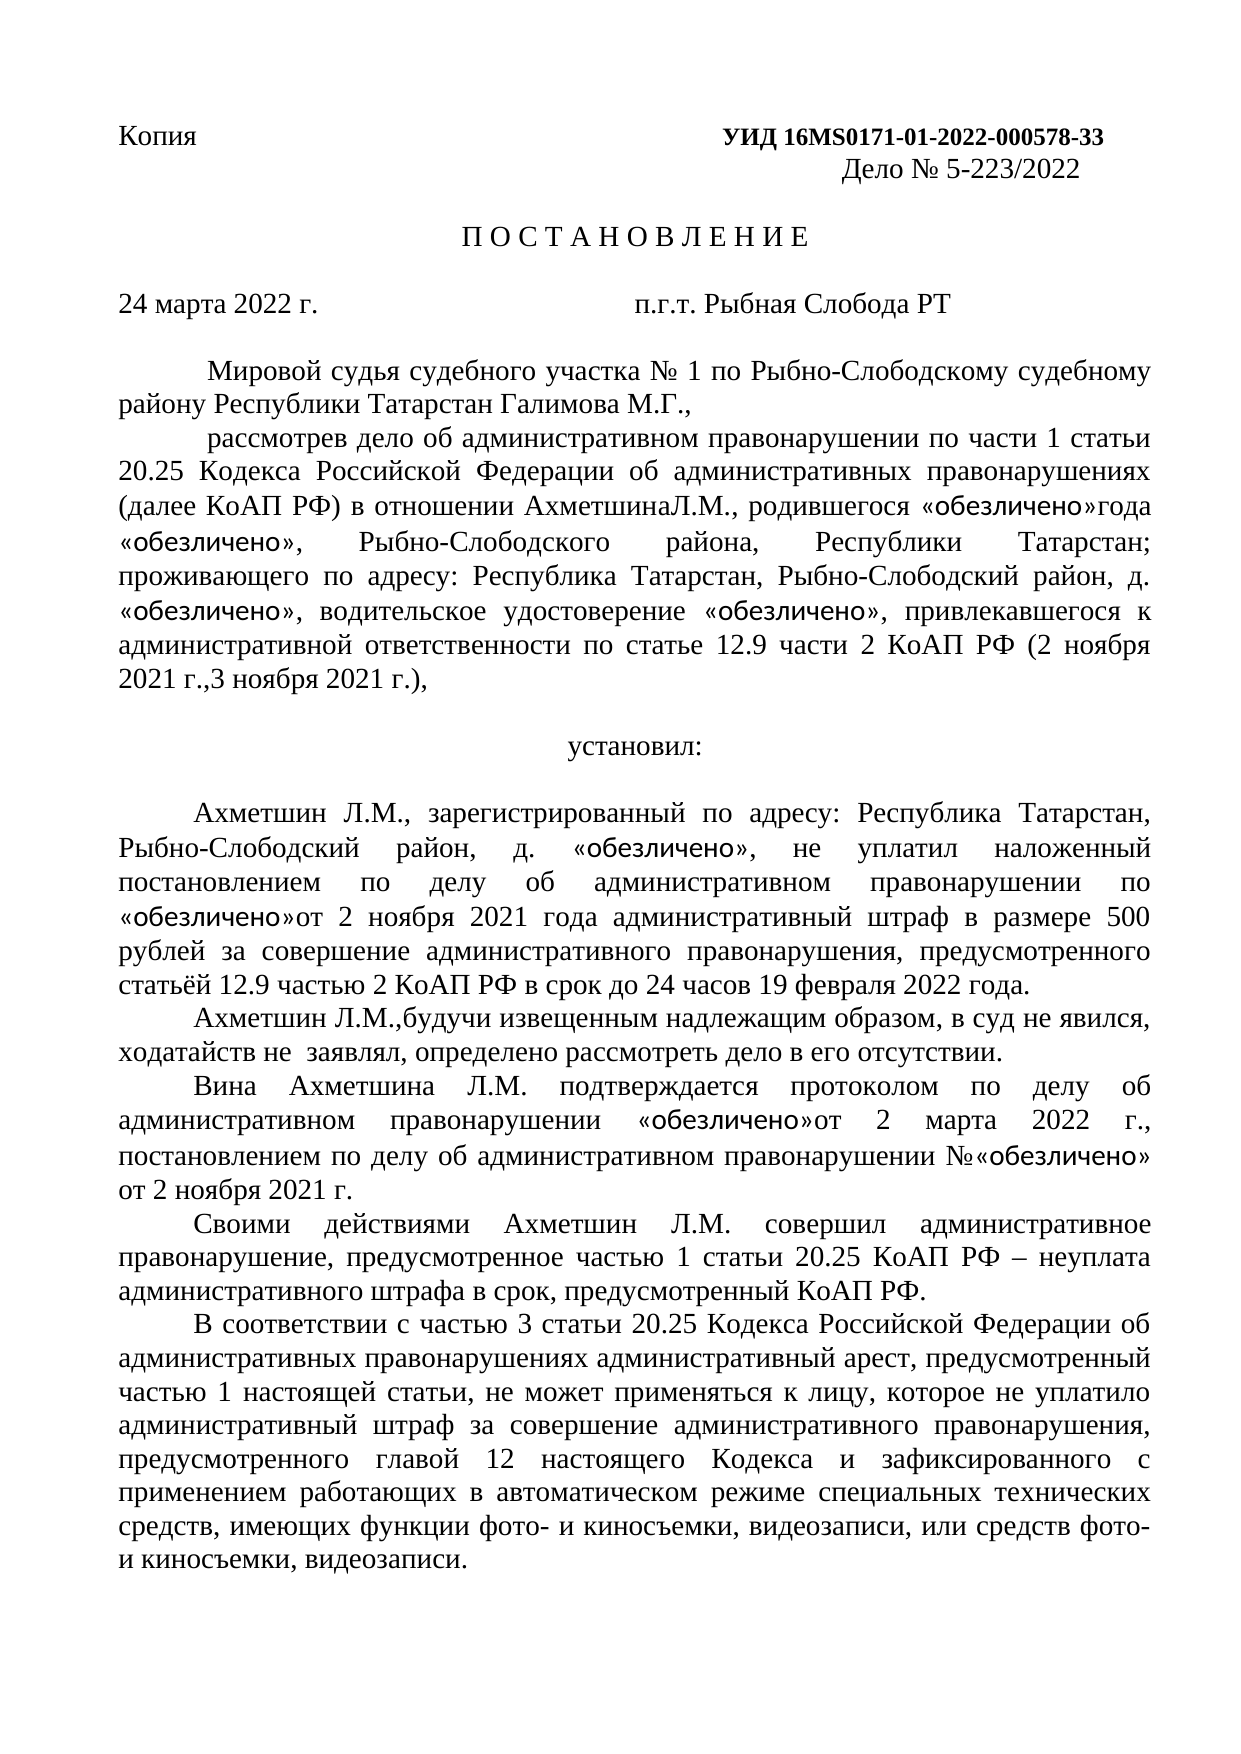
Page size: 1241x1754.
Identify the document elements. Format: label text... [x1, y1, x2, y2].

text рассмотрев дело об административном правонарушении по части 1 статьи 20.25 Кодекса Российской Федерации об административных правонарушениях (далее КоАП РФ) в отношении АхметшинаЛ.М., родившегося «обезличено»года «обезличено», Рыбно-Слободского района, Республики Татарстан; проживающего по адресу: Республика Татарстан, Рыбно-Слободский район, д. «обезличено», водительское удостоверение «обезличено», привлекавшегося к административной ответственности по статье 12.9 части 2 КоАП РФ (2 ноября 2021 г.,3 ноября 2021 г.), [118, 420, 1152, 694]
text В соответствии с частью 3 статьи 20.25 Кодекса Российской Федерации об административных правонарушениях административный арест, предусмотренный частью 1 настоящей статьи, не может применяться к лицу, которое не уплатило административный штраф за совершение административного правонарушения, предусмотренного главой 12 настоящего Кодекса и зафиксированного с применением работающих в автоматическом режиме специальных технических средств, имеющих функции фото- и киносъемки, видеозаписи, или средств фото- и киносъемки, видеозаписи. [118, 1307, 1152, 1575]
text установил: [118, 728, 1152, 762]
title Копия УИД 16MS0171-01-2022-000578-33 [118, 118, 1152, 152]
text 24 марта 2022 г. п.г.т. Рыбная Слобода РТ [118, 286, 1152, 319]
text Ахметшин Л.М.,будучи извещенным надлежащим образом, в суд не явился, ходатайств не заявлял, определено рассмотреть дело в его отсутствии. [118, 1001, 1152, 1068]
title Дело № 5-223/2022 [118, 152, 1152, 185]
text Своими действиями Ахметшин Л.М. совершил административное правонарушение, предусмотренное частью 1 статьи 20.25 КоАП РФ – неуплата административного штрафа в срок, предусмотренный КоАП РФ. [118, 1206, 1152, 1307]
text Вина Ахметшина Л.М. подтверждается протоколом по делу об административном правонарушении «обезличено»от 2 марта 2022 г., постановлением по делу об административном правонарушении №«обезличено» от 2 ноября 2021 г. [118, 1068, 1152, 1206]
text Ахметшин Л.М., зарегистрированный по адресу: Республика Татарстан, Рыбно-Слободский район, д. «обезличено», не уплатил наложенный постановлением по делу об административном правонарушении по «обезличено»от 2 ноября 2021 года административный штраф в размере 500 рублей за совершение административного правонарушения, предусмотренного статьёй 12.9 частью 2 КоАП РФ в срок до 24 часов 19 февраля 2022 года. [118, 795, 1152, 1001]
title П О С Т А Н О В Л Е Н И Е [118, 219, 1152, 252]
text Мировой судья судебного участка № 1 по Рыбно-Слободскому судебному району Республики Татарстан Галимова М.Г., [118, 353, 1152, 420]
